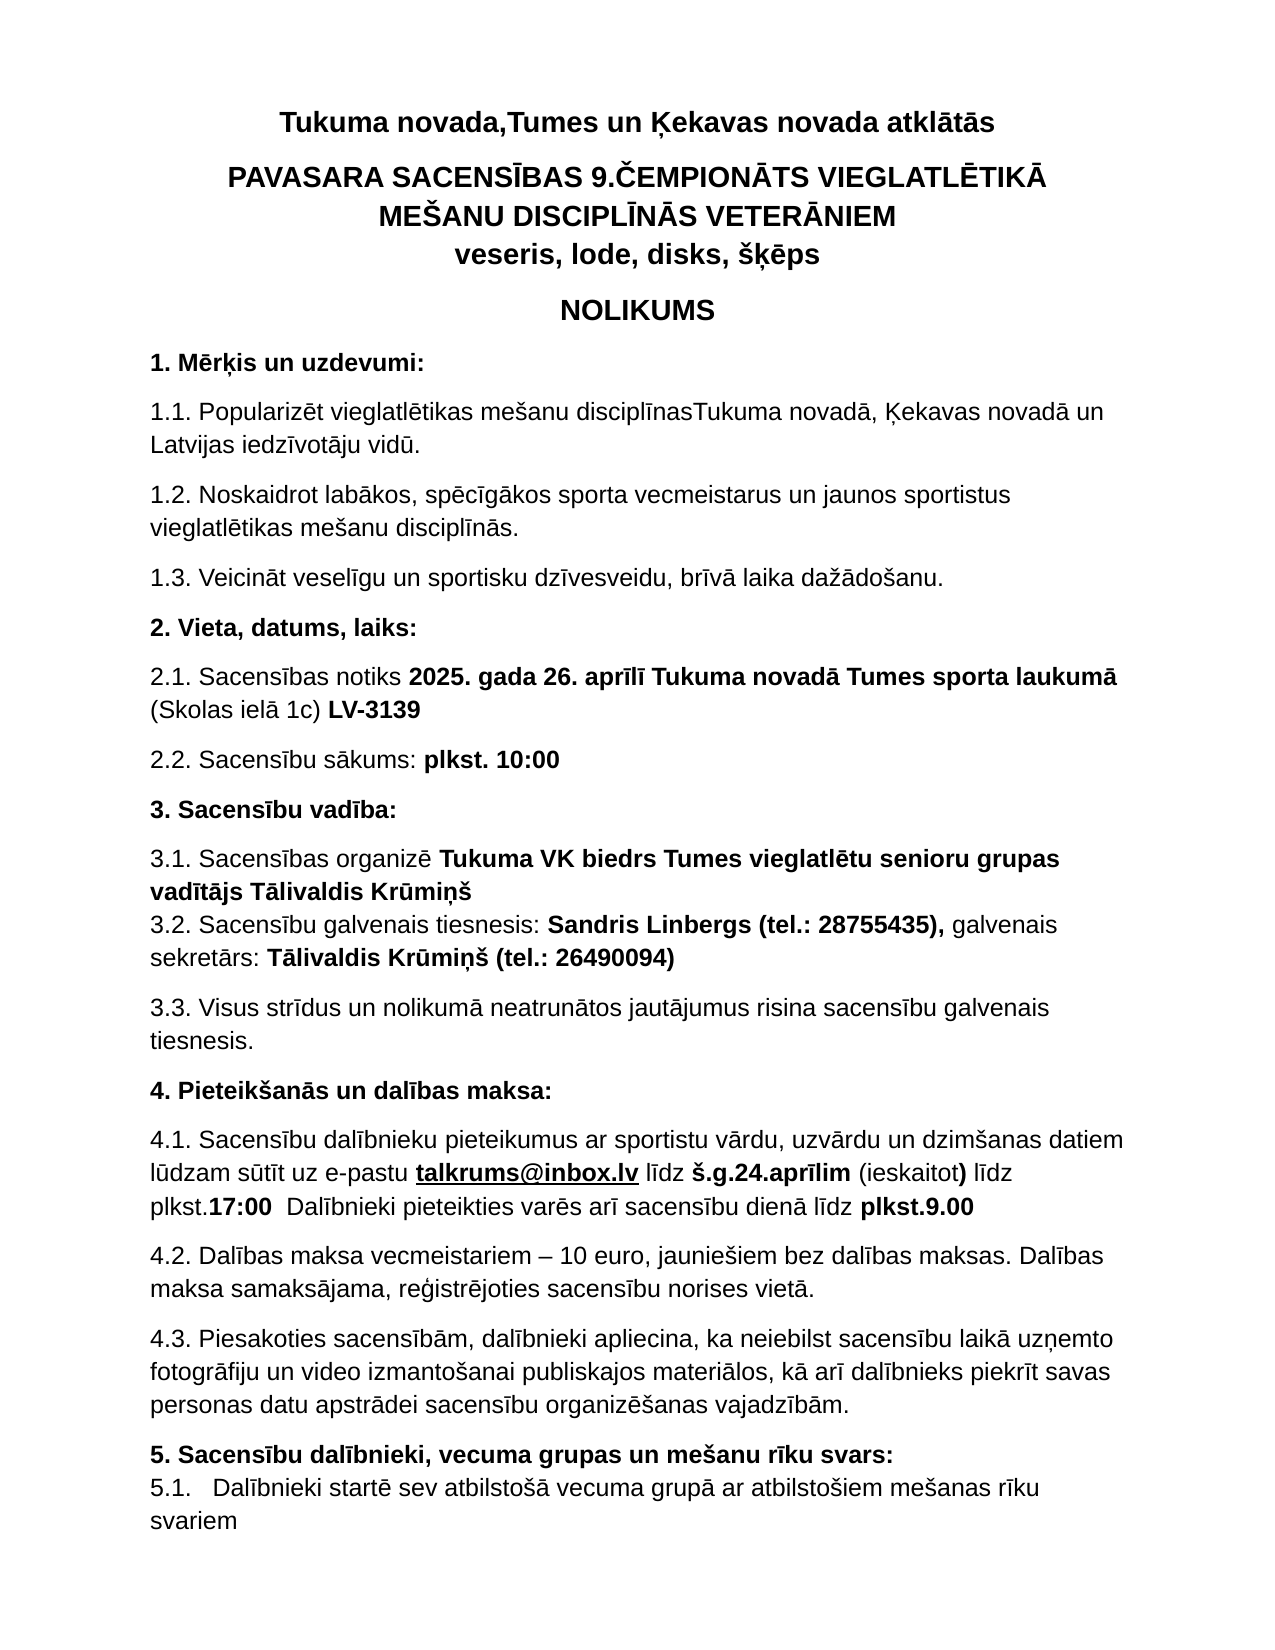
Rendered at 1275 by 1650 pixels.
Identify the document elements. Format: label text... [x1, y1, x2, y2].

text 4.2. Dalības maksa vecmeistariem – 10 euro, jauniešiem bez dalības maksas. Dalības maksa samaksājama, reģistrējoties sacensību norises vietā. [150, 1241, 1125, 1303]
text 2. Vieta, datums, laiks: [150, 612, 1125, 641]
text 1.2. Noskaidrot labākos, spēcīgākos sporta vecmeistarus un jaunos sportistus vieglatlētikas mešanu disciplīnās. [150, 480, 1125, 542]
text NOLIKUMS [150, 292, 1125, 326]
text 1.3. Veicināt veselīgu un sportisku dzīvesveidu, brīvā laika dažādošanu. [150, 563, 1125, 592]
text 1.1. Popularizēt vieglatlētikas mešanu disciplīnasTukuma novadā, Ķekavas novadā un Latvijas iedzīvotāju vidū. [150, 397, 1125, 459]
text 4.3. Piesakoties sacensībām, dalībnieki apliecina, ka neiebilst sacensību laikā uzņemto fotogrāfiju un video izmantošanai publiskajos materiālos, kā arī dalībnieks piekrīt savas personas datu apstrādei sacensību organizēšanas vajadzībām. [150, 1324, 1125, 1419]
text 2.1. Sacensības notiks 2025. gada 26. aprīlī Tukuma novadā Tumes sporta laukumā (Skolas ielā 1c) LV-3139 [150, 662, 1125, 724]
text 5. Sacensību dalībnieki, vecuma grupas un mešanu rīku svars: 5.1. Dalībnieki startē sev atbilstošā vecuma grupā ar atbilstošiem mešanas rīku svariem [150, 1439, 1125, 1534]
text 3.3. Visus strīdus un nolikumā neatrunātos jautājumus risina sacensību galvenais tiesnesis. [150, 993, 1125, 1055]
text 3.1. Sacensības organizē Tukuma VK biedrs Tumes vieglatlētu senioru grupas vadītājs Tālivaldis Krūmiņš 3.2. Sacensību galvenais tiesnesis: Sandris Linbergs (tel.: 28755435), galvenais sekretārs: Tālivaldis Krūmiņš (tel.: 26490094) [150, 844, 1125, 972]
text 4.1. Sacensību dalībnieku pieteikumus ar sportistu vārdu, uzvārdu un dzimšanas datiem lūdzam sūtīt uz e-pastu talkrums@inbox.lv līdz š.g.24.aprīlim (ieskaitot) līdz plkst.17:00 Dalībnieki pieteikties varēs arī sacensību dienā līdz plkst.9.00 [150, 1125, 1125, 1220]
text PAVASARA SACENSĪBAS 9.ČEMPIONĀTS VIEGLATLĒTIKĀ MEŠANU DISCIPLĪNĀS VETERĀNIEM veseris, lode, disks, šķēps [150, 160, 1125, 271]
text 3. Sacensību vadība: [150, 794, 1125, 823]
text 2.2. Sacensību sākums: plkst. 10:00 [150, 745, 1125, 774]
text 1. Mērķis un uzdevumi: [150, 348, 1125, 376]
text 4. Pieteikšanās un dalības maksa: [150, 1076, 1125, 1104]
text Tukuma novada,Tumes un Ķekavas novada atklātās [150, 105, 1125, 138]
